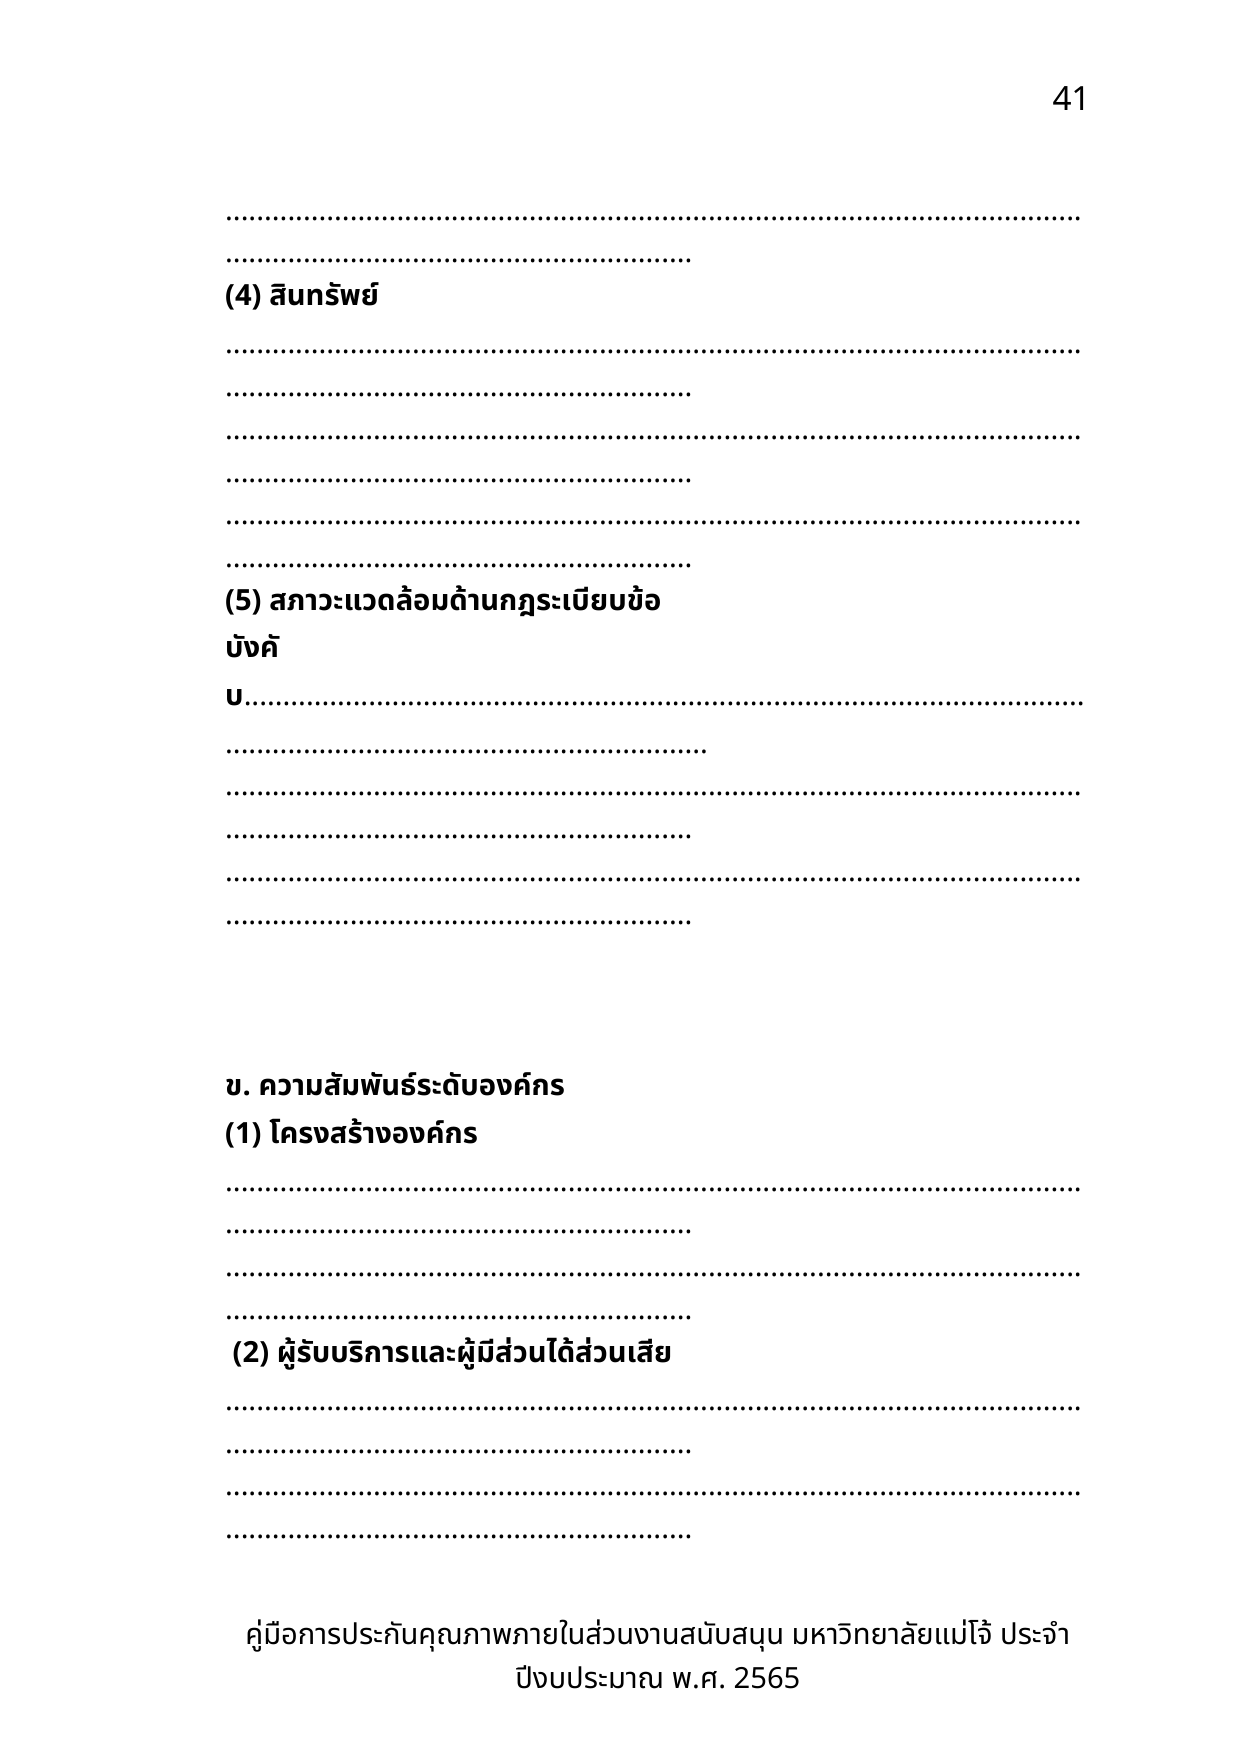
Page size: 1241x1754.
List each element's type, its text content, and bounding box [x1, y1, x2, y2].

text ข. ความสัมพันธ์ระดับองค์กร [225, 1064, 1090, 1109]
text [225, 1465, 1090, 1547]
text (4) สินทรัพย์ [225, 274, 1090, 319]
text (2) ผู้รับบริการและผู้มีส่วนได้ส่วนเสีย [225, 1331, 1090, 1376]
text (1) โครงสร้างองค์กร [225, 1112, 1090, 1156]
text (5) สภาวะแวดล้อมด้านกฎระเบียบข้อบังคับ.......................................................................................................................................................................... [225, 579, 1090, 762]
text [225, 189, 1090, 271]
